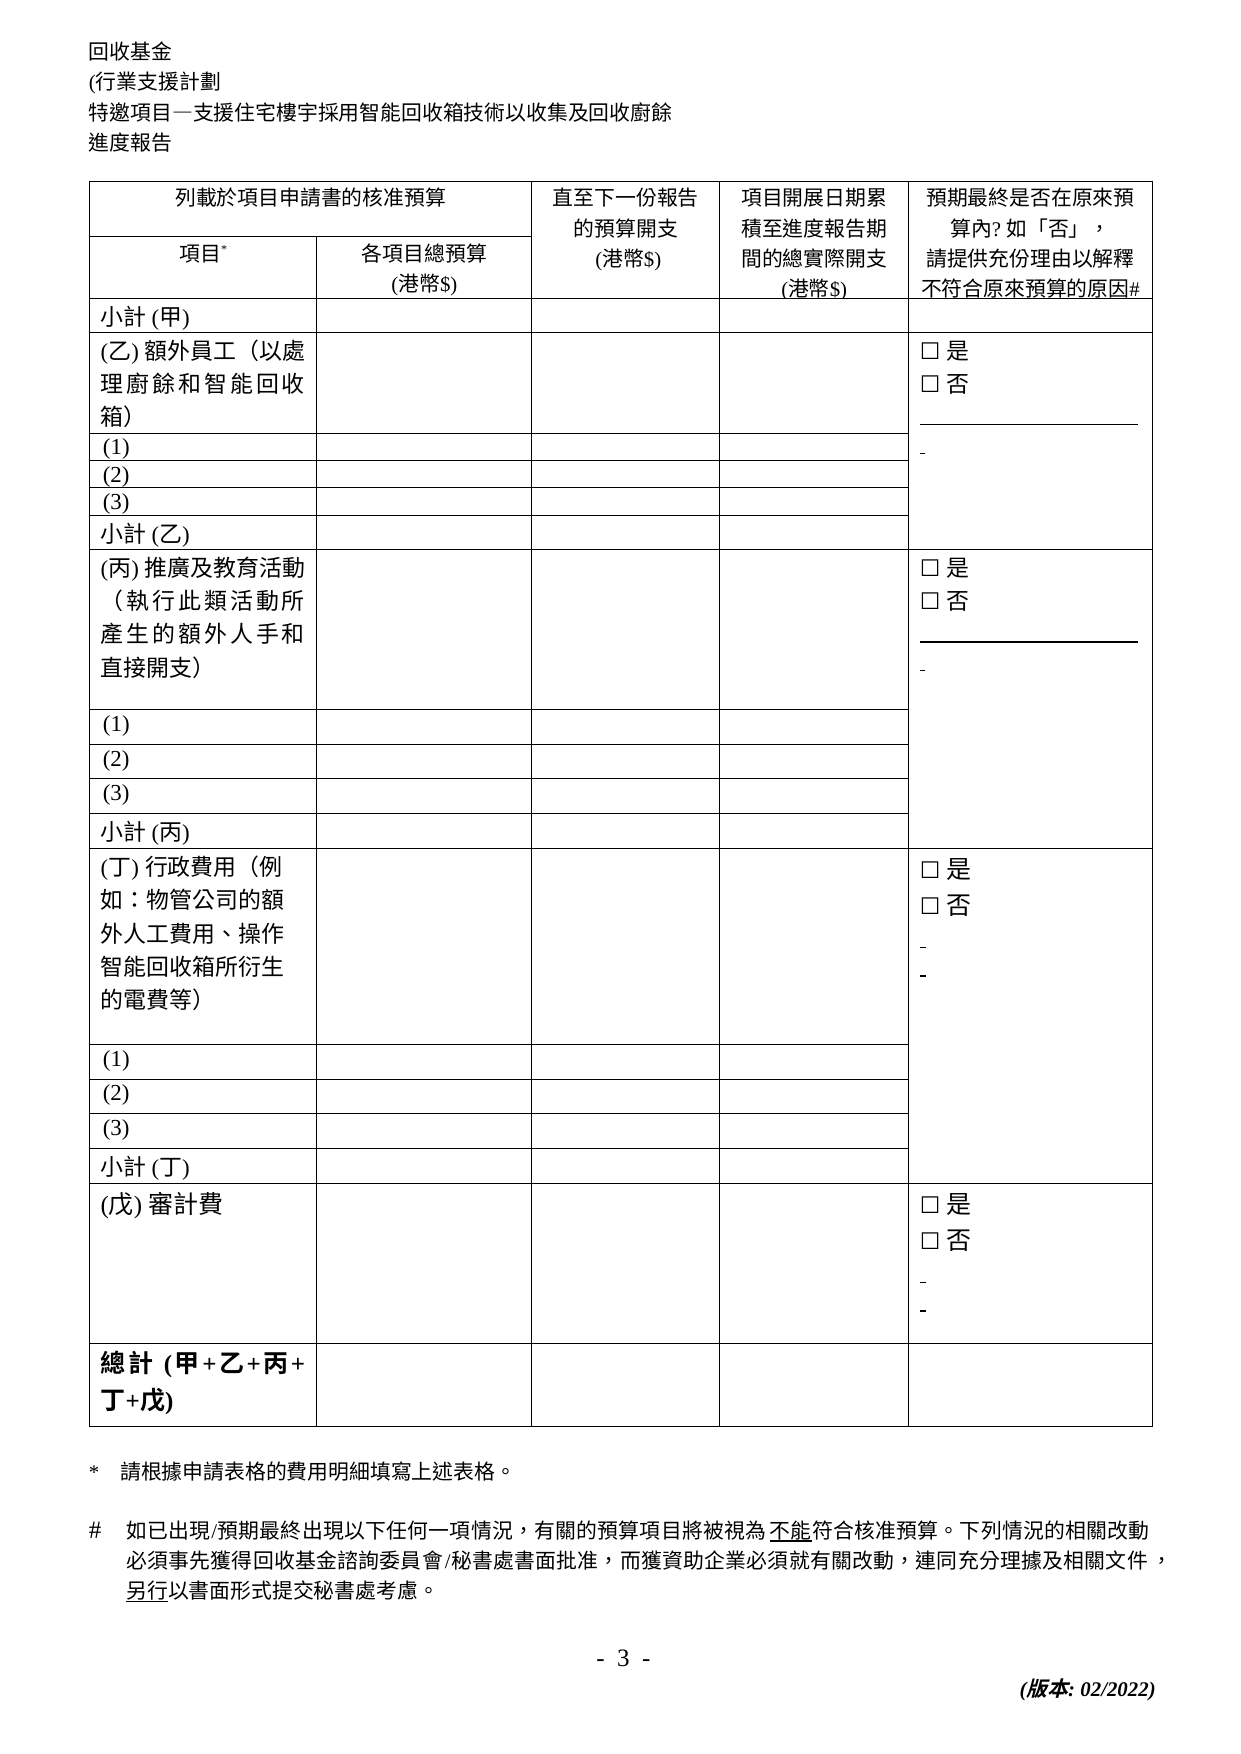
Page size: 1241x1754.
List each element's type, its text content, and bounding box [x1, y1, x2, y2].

table_cell [317, 1080, 531, 1113]
table_cell [317, 434, 531, 460]
table_cell (丁) 行政費用（例如：物管公司的額外人工費用、操作智能回收箱所衍生的電費等） [90, 849, 316, 1044]
table_cell [720, 1344, 908, 1426]
table_cell 是 否 [909, 333, 1152, 549]
table_cell [317, 1149, 531, 1183]
table_cell (1) [90, 434, 316, 460]
table_cell [720, 516, 908, 549]
table_cell [532, 745, 719, 778]
table_cell [317, 745, 531, 778]
table_cell [532, 1080, 719, 1113]
table_cell 小計 (丙) [90, 814, 316, 848]
table_cell 小計 (丁) [90, 1149, 316, 1183]
table_header 項目開展日期累積至進度報告期間的總實際開支 (港幣$) [720, 182, 908, 297]
table_cell [720, 710, 908, 743]
table_cell [720, 1184, 908, 1343]
table_cell [317, 299, 531, 332]
table_cell 是 否 [909, 1184, 1152, 1343]
table_cell 各項目總預算 (港幣$) [317, 237, 531, 297]
table_cell [720, 779, 908, 813]
table_cell [532, 1149, 719, 1183]
table_cell [532, 849, 719, 1044]
text * 請根據申請表格的費用明細填寫上述表格。 [89, 1455, 1152, 1486]
table_header 直至下一份報告 的預算開支 (港幣$) [532, 182, 719, 297]
table_cell [720, 488, 908, 514]
table_cell (2) [90, 745, 316, 778]
table_cell [317, 814, 531, 848]
table_cell [532, 550, 719, 709]
table_cell [532, 333, 719, 432]
table_cell (2) [90, 1080, 316, 1113]
table_cell (戊) 審計費 [90, 1184, 316, 1343]
table_cell [317, 1344, 531, 1426]
table_cell (丙) 推廣及教育活動（執行此類活動所產生的額外人手和直接開支） [90, 550, 316, 709]
table_cell [720, 333, 908, 432]
table_cell [532, 299, 719, 332]
table_cell [720, 1114, 908, 1148]
table_cell [720, 745, 908, 778]
table_cell (3) [90, 1114, 316, 1148]
table_cell [317, 710, 531, 743]
table_cell [720, 461, 908, 487]
table_cell 是 否 [909, 849, 1152, 1183]
table_cell [532, 488, 719, 514]
table_cell [317, 333, 531, 432]
table_cell [720, 814, 908, 848]
table_cell (1) [90, 710, 316, 743]
table_cell [720, 1045, 908, 1078]
table_cell [532, 1344, 719, 1426]
table_cell [317, 461, 531, 487]
text # 如已出現/預期最終出現以下任何一項情況，有關的預算項目將被視為不能符合核准預算。下列情況的相關改動必須事先獲得回收基金諮詢委員會/秘書處書面批准，而獲資助企業必須就有關改動，連同充分理據及相關文件，另行以書面形式提交秘書處考慮。 [89, 1514, 1152, 1605]
table_cell [532, 1114, 719, 1148]
table_cell [317, 1114, 531, 1148]
table_cell [532, 461, 719, 487]
table_cell (3) [90, 488, 316, 514]
table_cell [317, 1045, 531, 1078]
table_cell [720, 550, 908, 709]
table_cell [532, 434, 719, 460]
table_cell [720, 849, 908, 1044]
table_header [909, 182, 1152, 297]
table_cell [532, 710, 719, 743]
table_cell [532, 1045, 719, 1078]
table_cell [720, 434, 908, 460]
table_cell [720, 1149, 908, 1183]
table_cell 小計 (甲) [90, 299, 316, 332]
table_cell (3) [90, 779, 316, 813]
table_cell [532, 1184, 719, 1343]
table_header 列載於項目申請書的核准預算 [90, 182, 531, 236]
table_cell 總計 (甲+乙+丙+丁+戊) [90, 1344, 316, 1426]
table_cell [317, 516, 531, 549]
table_cell [532, 779, 719, 813]
table_cell [720, 299, 908, 332]
table_cell 項目* [90, 237, 316, 297]
table_cell [317, 488, 531, 514]
table_cell 小計 (乙) [90, 516, 316, 549]
table_cell (1) [90, 1045, 316, 1078]
table_cell (乙) 額外員工（以處理廚餘和智能回收箱） [90, 333, 316, 432]
table_cell [317, 849, 531, 1044]
table_cell [909, 1344, 1152, 1426]
table_cell [317, 1184, 531, 1343]
table_cell [720, 1080, 908, 1113]
table_cell 是 否 [909, 550, 1152, 848]
table_cell [532, 814, 719, 848]
table_cell [532, 516, 719, 549]
table_cell (2) [90, 461, 316, 487]
table_cell [317, 550, 531, 709]
table_cell [317, 779, 531, 813]
